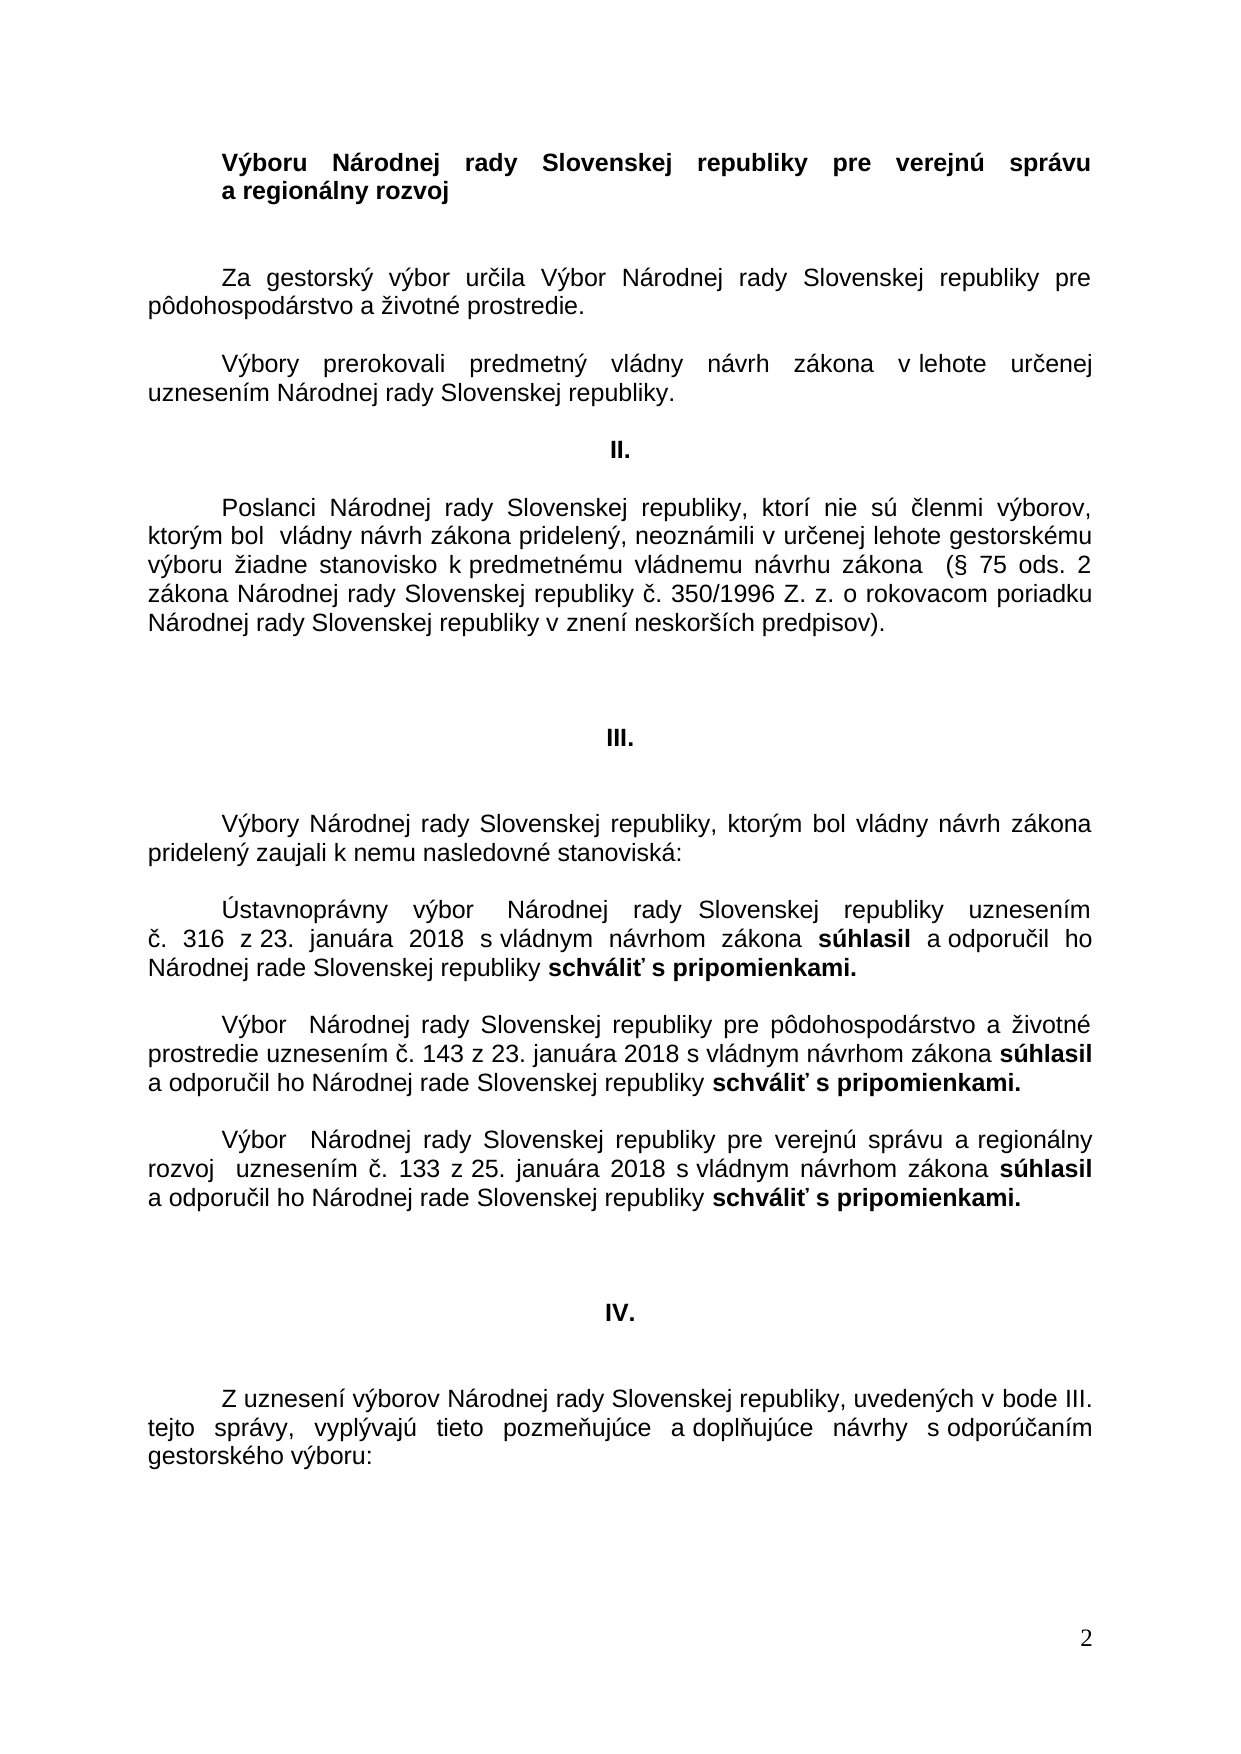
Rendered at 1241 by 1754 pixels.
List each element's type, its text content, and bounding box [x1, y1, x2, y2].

text Ústavnoprávny výbor Národnej rady Slovenskej republiky uznesením č. 316 z 23. januára 2018 s vládnym návrhom zákona súhlasil a odporučil ho Národnej rade Slovenskej republiky schváliť s pripomienkami. [148, 895, 1093, 981]
text Výboru Národnej rady Slovenskej republiky pre verejnú správu a regionálny rozvoj [221, 148, 1093, 205]
text Z uznesení výborov Národnej rady Slovenskej republiky, uvedených v bode III. tejto správy, vyplývajú tieto pozmeňujúce a doplňujúce návrhy s odporúčaním gestorského výboru: [148, 1384, 1093, 1470]
text Za gestorský výbor určila Výbor Národnej rady Slovenskej republiky pre pôdohospodárstvo a životné prostredie. [148, 263, 1093, 320]
text Výbory prerokovali predmetný vládny návrh zákona v lehote určenej uznesením Národnej rady Slovenskej republiky. [148, 349, 1093, 406]
text Výbor Národnej rady Slovenskej republiky pre pôdohospodárstvo a životné prostredie uznesením č. 143 z 23. januára 2018 s vládnym návrhom zákona súhlasil a odporučil ho Národnej rade Slovenskej republiky schváliť s pripomienkami. [148, 1010, 1093, 1096]
text III. [148, 723, 1093, 751]
text Výbory Národnej rady Slovenskej republiky, ktorým bol vládny návrh zákona pridelený zaujali k nemu nasledovné stanoviská: [148, 809, 1093, 866]
text Výbor Národnej rady Slovenskej republiky pre verejnú správu a regionálny rozvoj uznesením č. 133 z 25. januára 2018 s vládnym návrhom zákona súhlasil a odporučil ho Národnej rade Slovenskej republiky schváliť s pripomienkami. [148, 1125, 1093, 1211]
text IV. [148, 1298, 1093, 1326]
text Poslanci Národnej rady Slovenskej republiky, ktorí nie sú členmi výborov, ktorým bol vládny návrh zákona pridelený, neoznámili v určenej lehote gestorskému výboru žiadne stanovisko k predmetnému vládnemu návrhu zákona (§ 75 ods. 2 zákona Národnej rady Slovenskej republiky č. 350/1996 Z. z. o rokovacom poriadku Národnej rady Slovenskej republiky v znení neskorších predpisov). [148, 493, 1093, 636]
text II. [148, 435, 1093, 464]
